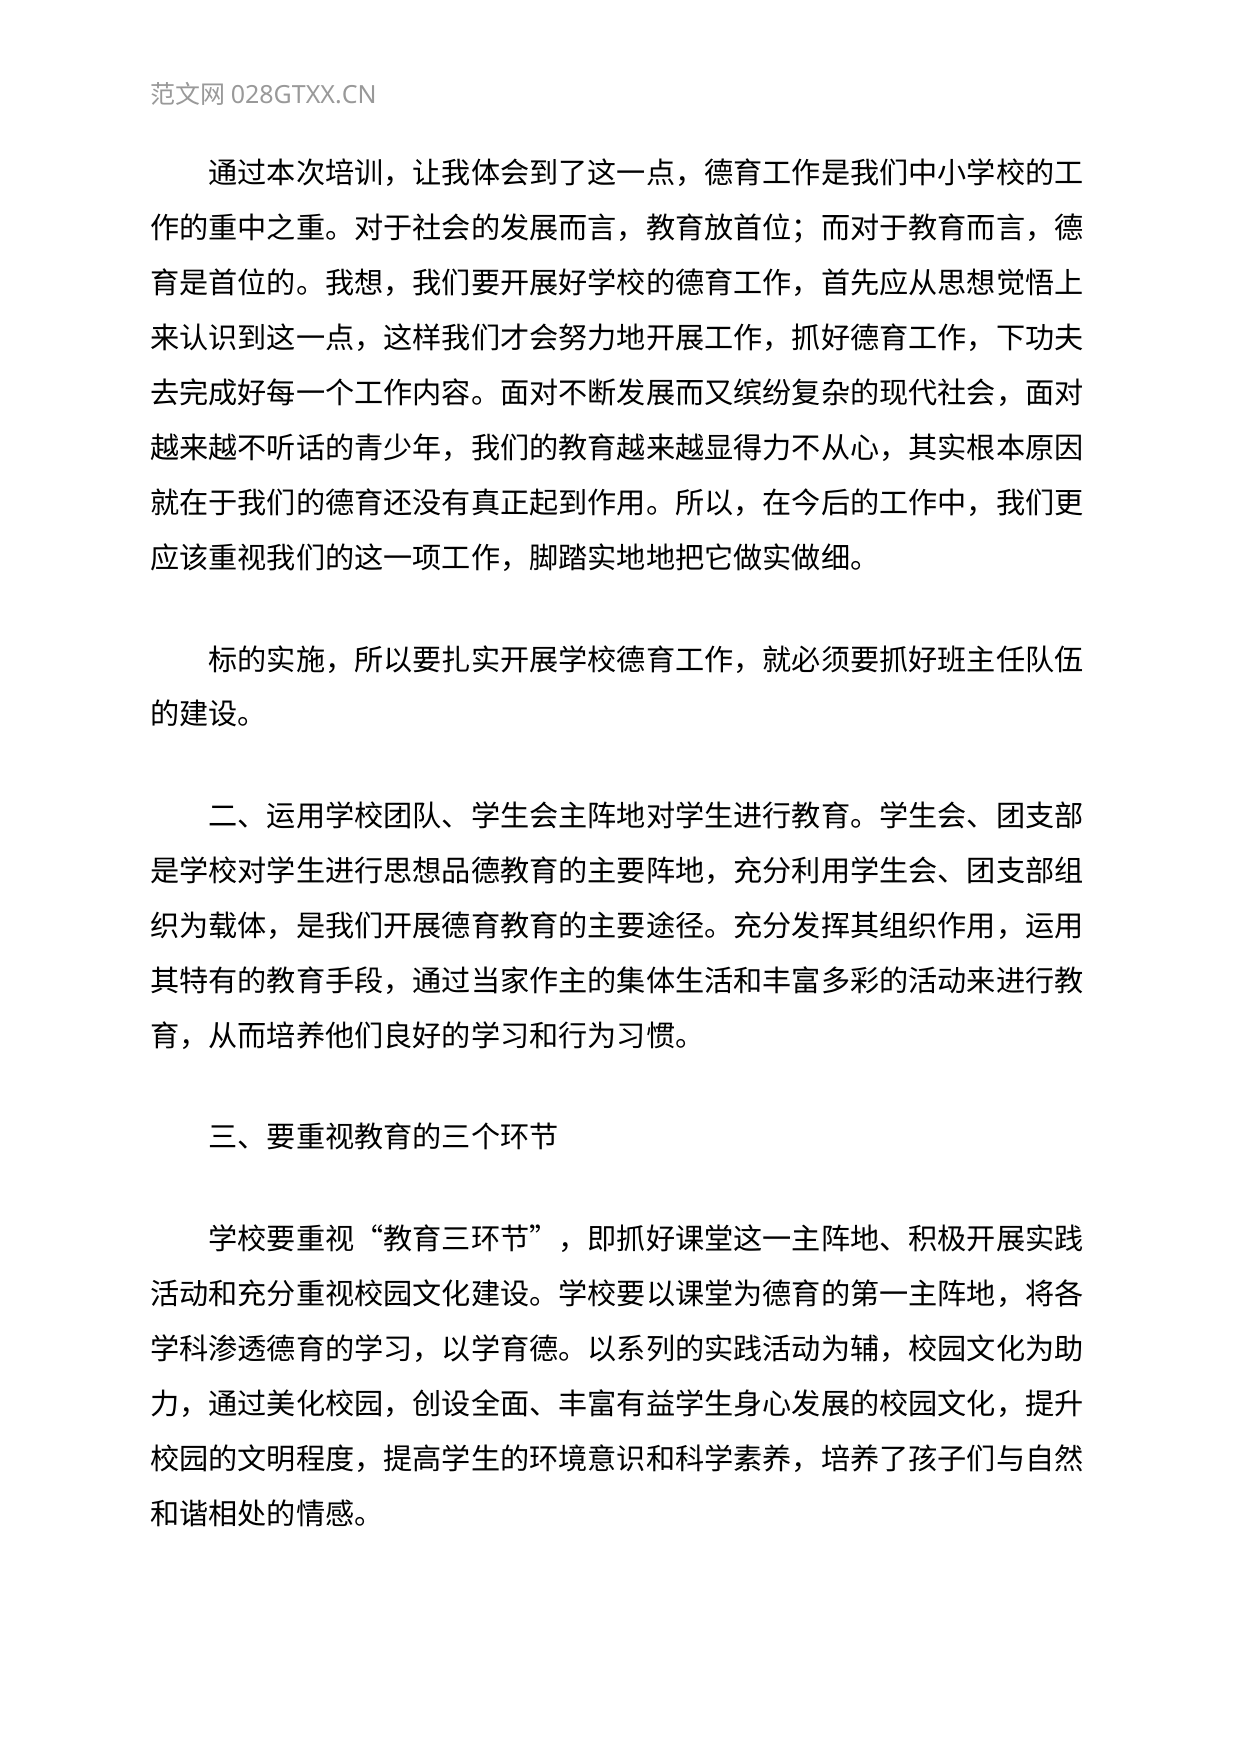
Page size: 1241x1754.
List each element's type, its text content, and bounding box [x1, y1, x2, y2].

text 三、要重视教育的三个环节 [150, 1114, 1090, 1156]
text 通过本次培训，让我体会到了这一点，德育工作是我们中小学校的工作的重中之重。对于社会的发展而言，教育放首位；而对于教育而言，德育是首位的。我想，我们要开展好学校的德育工作，首先应从思想觉悟上来认识到这一点，这样我们才会努力地开展工作，抓好德育工作，下功夫去完成好每一个工作内容。面对不断发展而又缤纷复杂的现代社会，面对越来越不听话的青少年，我们的教育越来越显得力不从心，其实根本原因就在于我们的德育还没有真正起到作用。所以，在今后的工作中，我们更应该重视我们的这一项工作，脚踏实地地把它做实做细。 [150, 150, 1090, 577]
text 二、运用学校团队、学生会主阵地对学生进行教育。学生会、团支部是学校对学生进行思想品德教育的主要阵地，充分利用学生会、团支部组织为载体，是我们开展德育教育的主要途径。充分发挥其组织作用，运用其特有的教育手段，通过当家作主的集体生活和丰富多彩的活动来进行教育，从而培养他们良好的学习和行为习惯。 [150, 793, 1090, 1054]
text 学校要重视“教育三环节”，即抓好课堂这一主阵地、积极开展实践活动和充分重视校园文化建设。学校要以课堂为德育的第一主阵地，将各学科渗透德育的学习，以学育德。以系列的实践活动为辅，校园文化为助力，通过美化校园，创设全面、丰富有益学生身心发展的校园文化，提升校园的文明程度，提高学生的环境意识和科学素养，培养了孩子们与自然和谐相处的情感。 [150, 1216, 1090, 1533]
text 标的实施，所以要扎实开展学校德育工作，就必须要抓好班主任队伍的建设。 [150, 636, 1090, 733]
